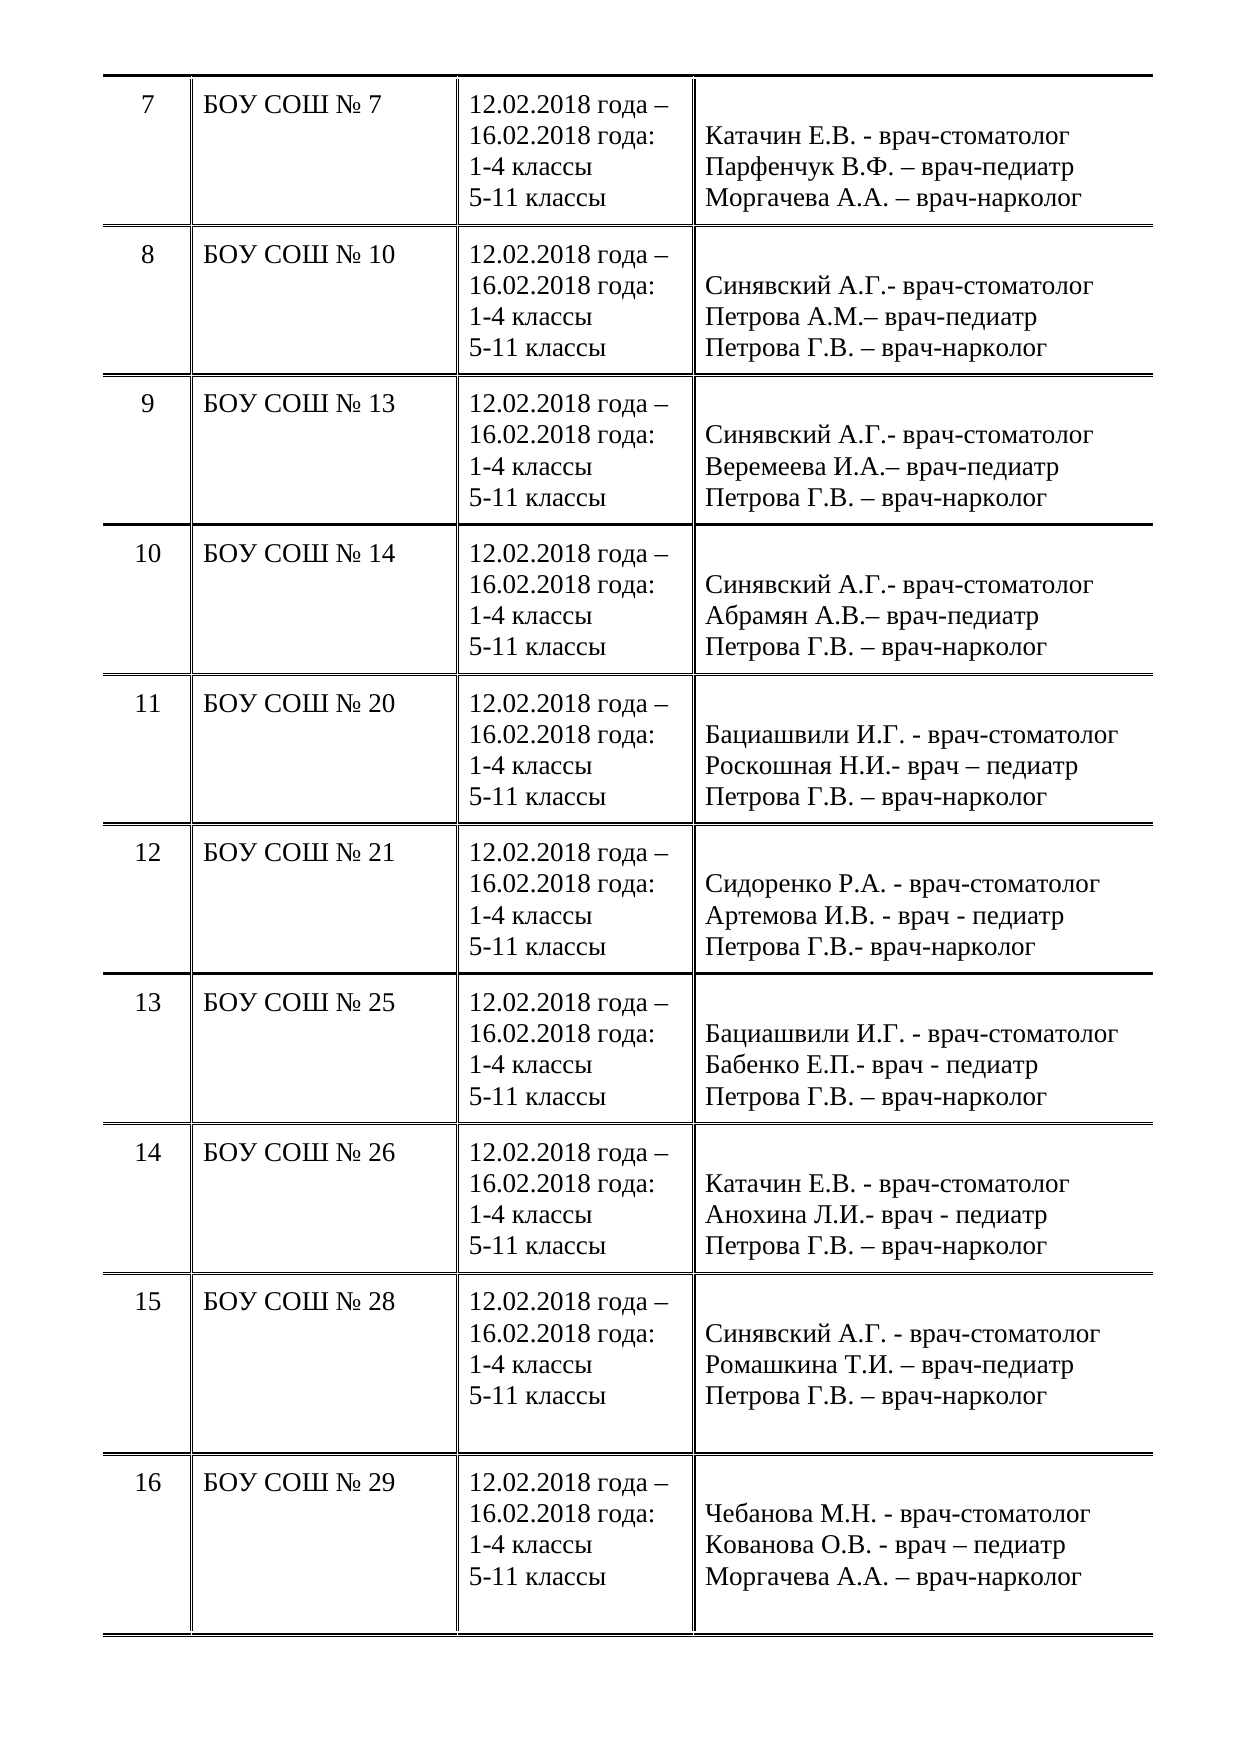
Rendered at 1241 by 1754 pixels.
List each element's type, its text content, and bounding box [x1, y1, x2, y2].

table_cell 12.02.2018 года – 16.02.2018 года: 1-4 классы 5-11 классы [459, 526, 692, 673]
table_cell БОУ СОШ № 28 [193, 1275, 456, 1452]
table_cell 16 [103, 1456, 192, 1633]
table_cell 10 [103, 526, 190, 673]
table_cell 12 [103, 826, 190, 972]
table_cell 12.02.2018 года – 16.02.2018 года: 1-4 классы 5-11 классы [459, 377, 692, 523]
table_cell 14 [103, 1125, 190, 1271]
table_cell Синявский А.Г.- врач-стоматолог Абрамян А.В.– врач-педиатр Петрова Г.В. – врач-нарколог [696, 526, 1152, 673]
table_cell 12.02.2018 года – 16.02.2018 года: 1-4 классы 5-11 классы [459, 676, 692, 822]
table_cell 9 [103, 377, 190, 523]
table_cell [458, 76, 694, 223]
table_cell 13 [103, 975, 190, 1122]
table_cell Бациашвили И.Г. - врач-стоматолог Роскошная Н.И.- врач – педиатр Петрова Г.В. – врач-нарколог [696, 676, 1152, 822]
table_cell Синявский А.Г.- врач-стоматолог Веремеева И.А.– врач-педиатр Петрова Г.В. – врач-нарколог [696, 377, 1152, 523]
table_cell 12.02.2018 года – 16.02.2018 года: 1-4 классы 5-11 классы [459, 1125, 692, 1271]
table_cell Катачин Е.В. - врач-стоматолог Анохина Л.И.- врач - педиатр Петрова Г.В. – врач-нарколог [696, 1125, 1152, 1271]
table_cell 12.02.2018 года – 16.02.2018 года: 1-4 классы 5-11 классы [459, 826, 692, 972]
table_cell БОУ СОШ № 13 [193, 377, 456, 523]
table_cell БОУ СОШ № 7 [192, 77, 458, 223]
table_cell БОУ СОШ № 20 [193, 676, 456, 822]
table_cell Чебанова М.Н. - врач-стоматолог Кованова О.В. - врач – педиатр Моргачева А.А. – врач-нарколог [694, 1456, 1152, 1633]
table_cell 15 [103, 1275, 190, 1452]
table_cell БОУ СОШ № 10 [193, 227, 456, 373]
table_cell БОУ СОШ № 29 [192, 1456, 458, 1633]
table_cell 8 [103, 227, 190, 373]
table_cell Синявский А.Г.- врач-стоматолог Петрова А.М.– врач-педиатр Петрова Г.В. – врач-нарколог [696, 227, 1152, 373]
table_cell 11 [103, 676, 190, 822]
table_cell 12.02.2018 года – 16.02.2018 года: 1-4 классы 5-11 классы [459, 227, 692, 373]
table_cell Бациашвили И.Г. - врач-стоматолог Бабенко Е.П.- врач - педиатр Петрова Г.В. – врач-нарколог [696, 975, 1152, 1122]
table_cell 12.02.2018 года – 16.02.2018 года: 1-4 классы 5-11 классы [459, 975, 692, 1122]
table_cell Синявский А.Г. - врач-стоматолог Ромашкина Т.И. – врач-педиатр Петрова Г.В. – врач-нарколог [696, 1275, 1152, 1452]
table_cell БОУ СОШ № 25 [193, 975, 456, 1122]
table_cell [458, 1452, 694, 1633]
table_cell БОУ СОШ № 14 [193, 526, 456, 673]
table_cell 7 [103, 77, 192, 223]
table_cell Сидоренко Р.А. - врач-стоматолог Артемова И.В. - врач - педиатр Петрова Г.В.- врач-нарколог [696, 826, 1152, 972]
table_cell Катачин Е.В. - врач-стоматолог Парфенчук В.Ф. – врач-педиатр Моргачева А.А. – врач-нарколог [694, 77, 1152, 223]
table_cell БОУ СОШ № 21 [193, 826, 456, 972]
table_cell 12.02.2018 года – 16.02.2018 года: 1-4 классы 5-11 классы [459, 1275, 692, 1452]
table_cell БОУ СОШ № 26 [193, 1125, 456, 1271]
